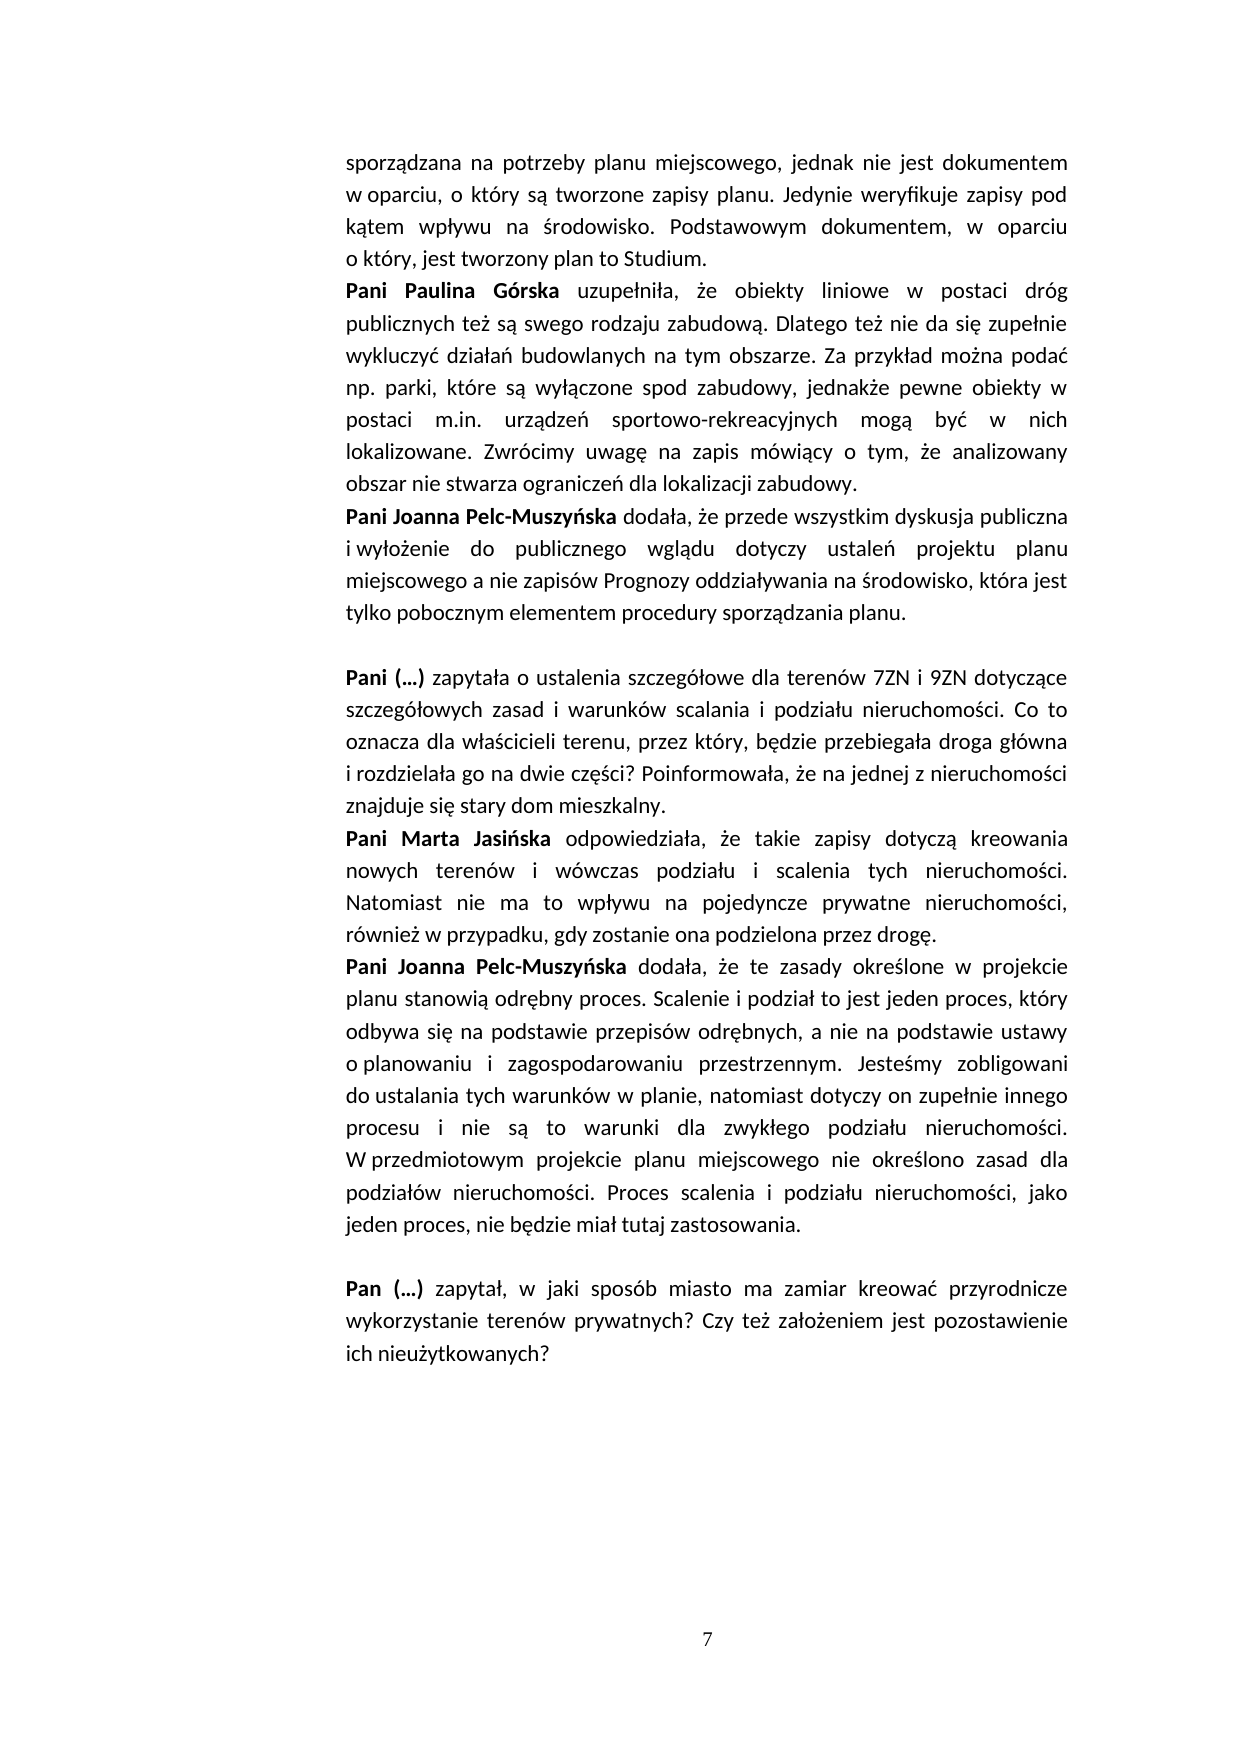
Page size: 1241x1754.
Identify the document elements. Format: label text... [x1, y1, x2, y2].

text Pani (…) zapytała o ustalenia szczegółowe dla terenów 7ZN i 9ZN dotyczące szczegółowych zasad i warunków scalania i podziału nieruchomości. Co to oznacza dla właścicieli terenu, przez który, będzie przebiegała droga główna i rozdzielała go na dwie części? Poinformowała, że na jednej z nieruchomości znajduje się stary dom mieszkalny. [346, 663, 1069, 819]
text Pani Marta Jasińska odpowiedziała, że takie zapisy dotyczą kreowania nowych terenów i wówczas podziału i scalenia tych nieruchomości. Natomiast nie ma to wpływu na pojedyncze prywatne nieruchomości, również w przypadku, gdy zostanie ona podzielona przez drogę. [346, 824, 1069, 948]
text Pani Joanna Pelc-Muszyńska dodała, że przede wszystkim dyskusja publiczna i wyłożenie do publicznego wglądu dotyczy ustaleń projektu planu miejscowego a nie zapisów Prognozy oddziaływania na środowisko, która jest tylko pobocznym elementem procedury sporządzania planu. [346, 502, 1069, 626]
text Pani Joanna Pelc-Muszyńska dodała, że te zasady określone w projekcie planu stanowią odrębny proces. Scalenie i podział to jest jeden proces, który odbywa się na podstawie przepisów odrębnych, a nie na podstawie ustawy o planowaniu i zagospodarowaniu przestrzennym. Jesteśmy zobligowani do ustalania tych warunków w planie, natomiast dotyczy on zupełnie innego procesu i nie są to warunki dla zwykłego podziału nieruchomości. W przedmiotowym projekcie planu miejscowego nie określono zasad dla podziałów nieruchomości. Proces scalenia i podziału nieruchomości, jako jeden proces, nie będzie miał tutaj zastosowania. [346, 952, 1069, 1238]
text Pan (…) zapytał, w jaki sposób miasto ma zamiar kreować przyrodnicze wykorzystanie terenów prywatnych? Czy też założeniem jest pozostawienie ich nieużytkowanych? [346, 1274, 1069, 1367]
text Pani Paulina Górska uzupełniła, że obiekty liniowe w postaci dróg publicznych też są swego rodzaju zabudową. Dlatego też nie da się zupełnie wykluczyć działań budowlanych na tym obszarze. Za przykład można podać np. parki, które są wyłączone spod zabudowy, jednakże pewne obiekty w postaci m.in. urządzeń sportowo-rekreacyjnych mogą być w nich lokalizowane. Zwrócimy uwagę na zapis mówiący o tym, że analizowany obszar nie stwarza ograniczeń dla lokalizacji zabudowy. [346, 276, 1069, 498]
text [346, 148, 1069, 272]
